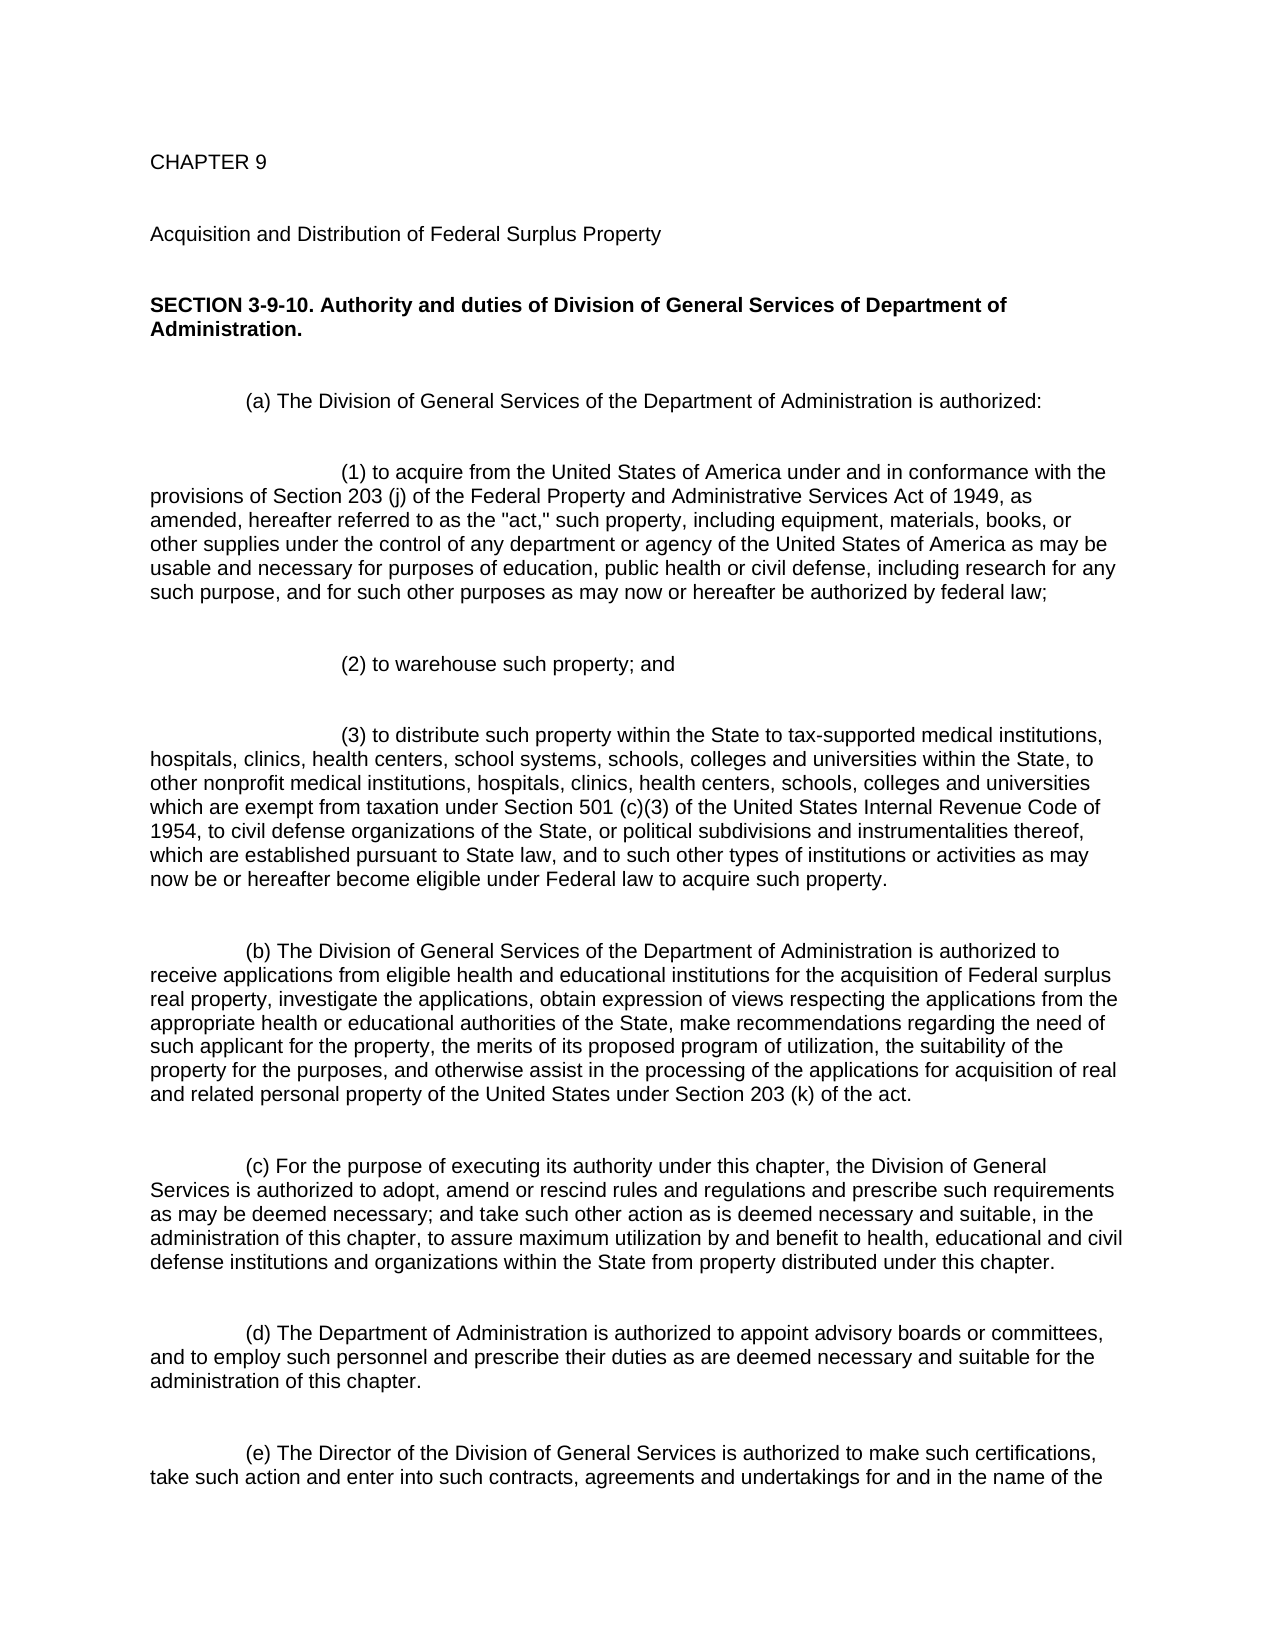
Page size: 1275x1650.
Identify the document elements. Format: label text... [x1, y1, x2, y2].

text (3) to distribute such property within the State to tax-supported medical institutions, hospitals, clinics, health centers, school systems, schools, colleges and universities within the State, to other nonprofit medical institutions, hospitals, clinics, health centers, schools, colleges and universities which are exempt from taxation under Section 501 (c)(3) of the United States Internal Revenue Code of 1954, to civil defense organizations of the State, or political subdivisions and instrumentalities thereof, which are established pursuant to State law, and to such other types of institutions or activities as may now be or hereafter become eligible under Federal law to acquire such property. [150, 723, 1125, 914]
text CHAPTER 9 [150, 150, 1125, 198]
text Acquisition and Distribution of Federal Surplus Property [150, 222, 1125, 269]
text (b) The Division of General Services of the Department of Administration is authorized to receive applications from eligible health and educational institutions for the acquisition of Federal surplus real property, investigate the applications, obtain expression of views respecting the applications from the appropriate health or educational authorities of the State, make recommendations regarding the need of such applicant for the property, the merits of its proposed program of utilization, the suitability of the property for the purposes, and otherwise assist in the processing of the applications for acquisition of real and related personal property of the United States under Section 203 (k) of the act. [150, 938, 1125, 1130]
text (d) The Department of Administration is authorized to appoint advisory boards or committees, and to employ such personnel and prescribe their duties as are deemed necessary and suitable for the administration of this chapter. [150, 1321, 1125, 1417]
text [150, 1441, 1125, 1488]
text (a) The Division of General Services of the Department of Administration is authorized: [150, 389, 1125, 436]
text (c) For the purpose of executing its authority under this chapter, the Division of General Services is authorized to adopt, amend or rescind rules and regulations and prescribe such requirements as may be deemed necessary; and take such other action as is deemed necessary and suitable, in the administration of this chapter, to assure maximum utilization by and benefit to health, educational and civil defense institutions and organizations within the State from property distributed under this chapter. [150, 1154, 1125, 1297]
text (2) to warehouse such property; and [150, 652, 1125, 699]
text SECTION 3-9-10. Authority and duties of Division of General Services of Department of Administration. [150, 293, 1125, 365]
text (1) to acquire from the United States of America under and in conformance with the provisions of Section 203 (j) of the Federal Property and Administrative Services Act of 1949, as amended, hereafter referred to as the "act," such property, including equipment, materials, books, or other supplies under the control of any department or agency of the United States of America as may be usable and necessary for purposes of education, public health or civil defense, including research for any such purpose, and for such other purposes as may now or hereafter be authorized by federal law; [150, 460, 1125, 628]
